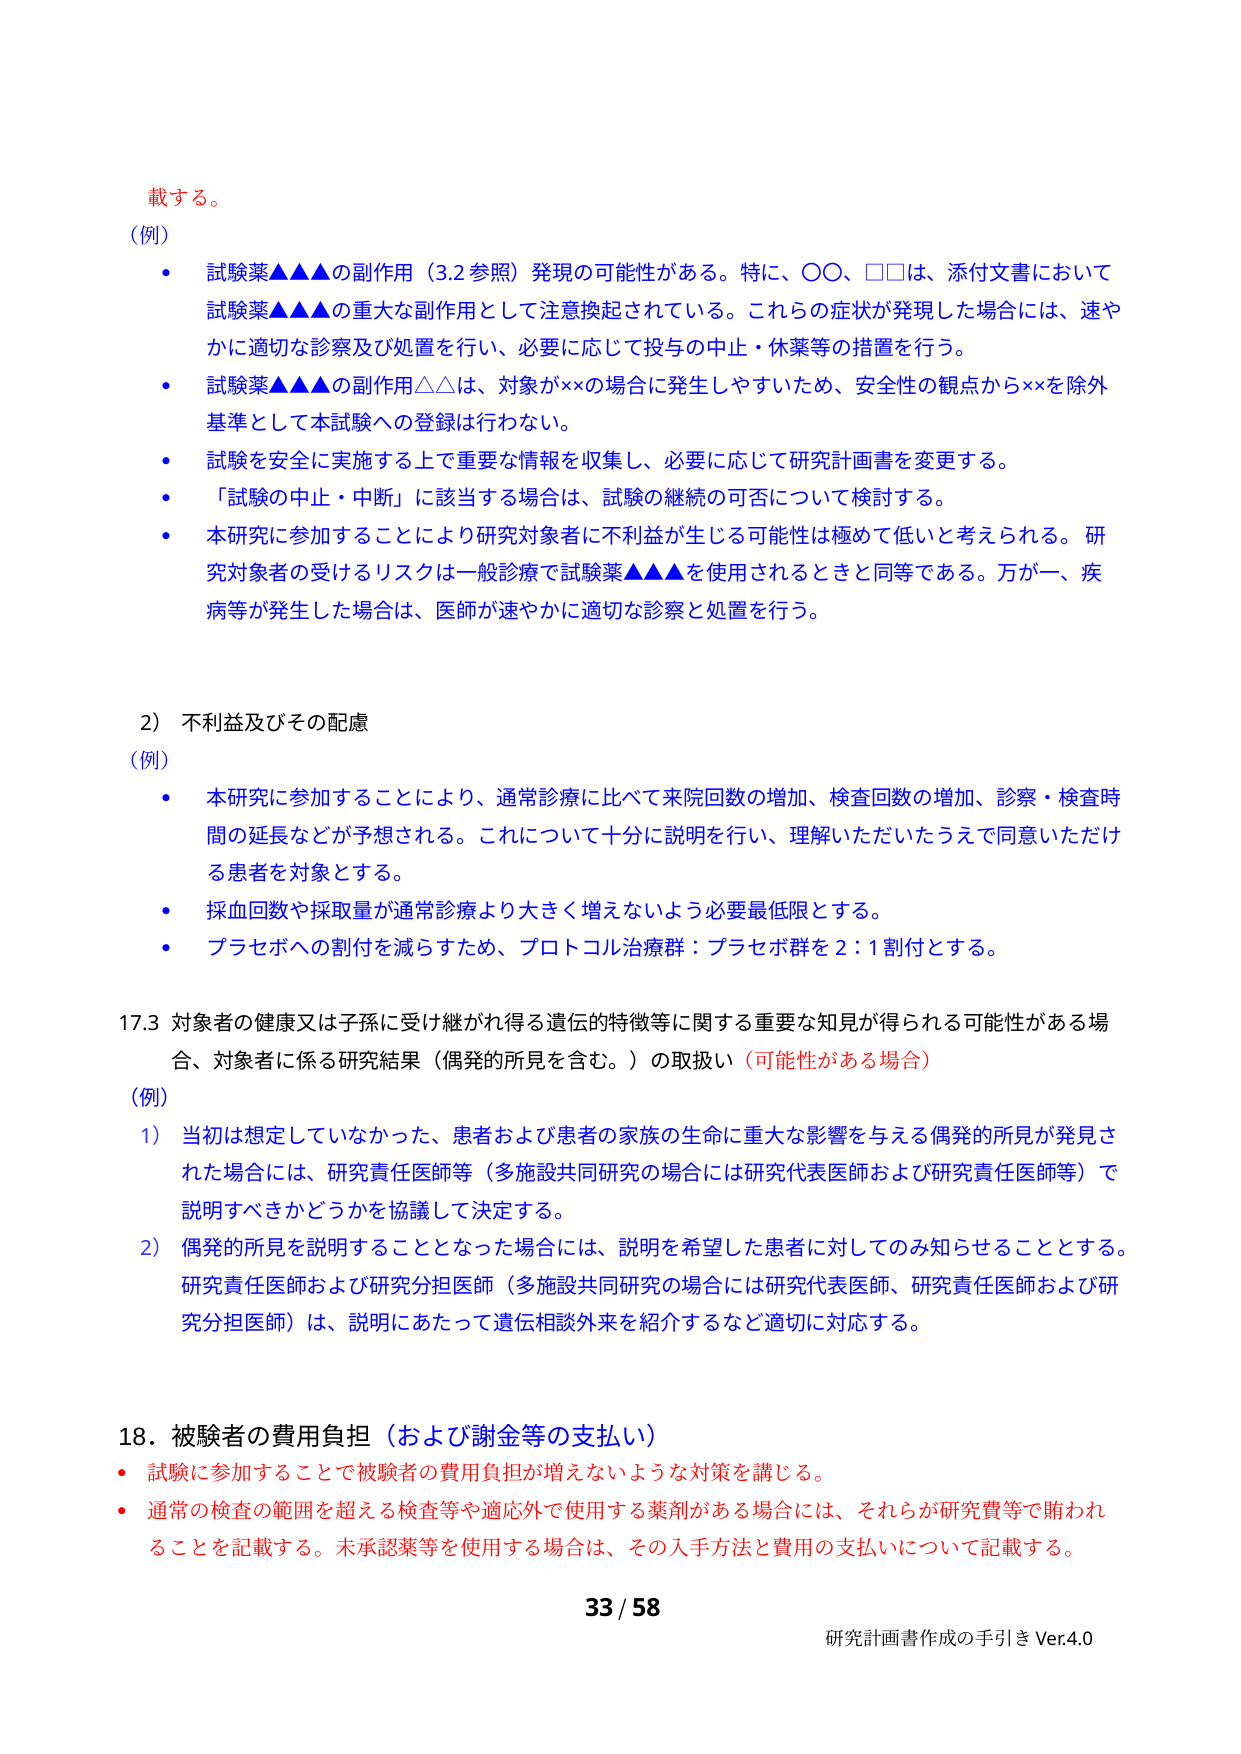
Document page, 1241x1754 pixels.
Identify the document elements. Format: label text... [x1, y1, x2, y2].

list 通常の検査の範囲を超える検査等や適応外で使用する薬剤がある場合には、それらが研究費等で賄われることを記載する。未承認薬等を使用する場合は、その入手方法と費用の支払いについて記載する。 [118, 1491, 1122, 1566]
list 本研究に参加することにより、通常診療に比べて来院回数の増加、検査回数の増加、診察・検査時間の延長などが予想される。これについて十分に説明を行い、理解いただいたうえで同意いただける患者を対象とする。 [162, 778, 1122, 891]
list 採血回数や採取量が通常診療より大きく増えないよう必要最低限とする。 [162, 891, 1122, 928]
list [118, 178, 1122, 216]
list 「試験の中止・中断」に該当する場合は、試験の継続の可否について検討する。 [162, 478, 1122, 516]
list 試験に参加することで被験者の費用負担が増えないような対策を講じる。 [118, 1453, 1122, 1491]
list 偶発的所見を説明することとなった場合には、説明を希望した患者に対してのみ知らせることとする。研究責任医師および研究分担医師（多施設共同研究の場合には研究代表医師、研究責任医師および研究分担医師）は、説明にあたって遺伝相談外来を紹介するなど適切に対応する。 [140, 1228, 1122, 1341]
text （例） [118, 216, 1122, 253]
list プラセボへの割付を減らすため、プロトコル治療群：プラセボ群を2：1割付とする。 [162, 928, 1122, 966]
list 当初は想定していなかった、患者および患者の家族の生命に重大な影響を与える偶発的所見が発見された場合には、研究責任医師等（多施設共同研究の場合には研究代表医師および研究責任医師等）で説明すべきかどうかを協議して決定する。 [140, 1116, 1122, 1228]
list 対象者の健康又は子孫に受け継がれ得る遺伝的特徴等に関する重要な知見が得られる可能性がある場合、対象者に係る研究結果（偶発的所見を含む。）の取扱い（可能性がある場合） [118, 1003, 1122, 1078]
text （例） [118, 741, 1122, 778]
list 試験を安全に実施する上で重要な情報を収集し、必要に応じて研究計画書を変更する。 [162, 441, 1122, 478]
list 本研究に参加することにより研究対象者に不利益が生じる可能性は極めて低いと考えられる。 研究対象者の受けるリスクは一般診療で試験薬▲▲▲を使用されるときと同等である。万が一、疾病等が発生した場合は、医師が速やかに適切な診察と処置を行う。 [162, 516, 1122, 628]
list 試験薬▲▲▲の副作用（3.2参照）発現の可能性がある。特に、〇〇、□□は、添付文書において試験薬▲▲▲の重大な副作用として注意換起されている。これらの症状が発現した場合には、速やかに適切な診察及び処置を行い、必要に応じて投与の中止・休薬等の措置を行う。 [162, 253, 1122, 366]
text （例） [118, 1078, 1122, 1116]
list 不利益及びその配慮 [140, 703, 1122, 741]
list 試験薬▲▲▲の副作用△△は、対象が××の場合に発生しやすいため、安全性の観点から××を除外基準として本試験への登録は行わない。 [162, 366, 1122, 441]
subtitle 18．被験者の費用負担（および謝金等の支払い） [118, 1416, 1122, 1453]
